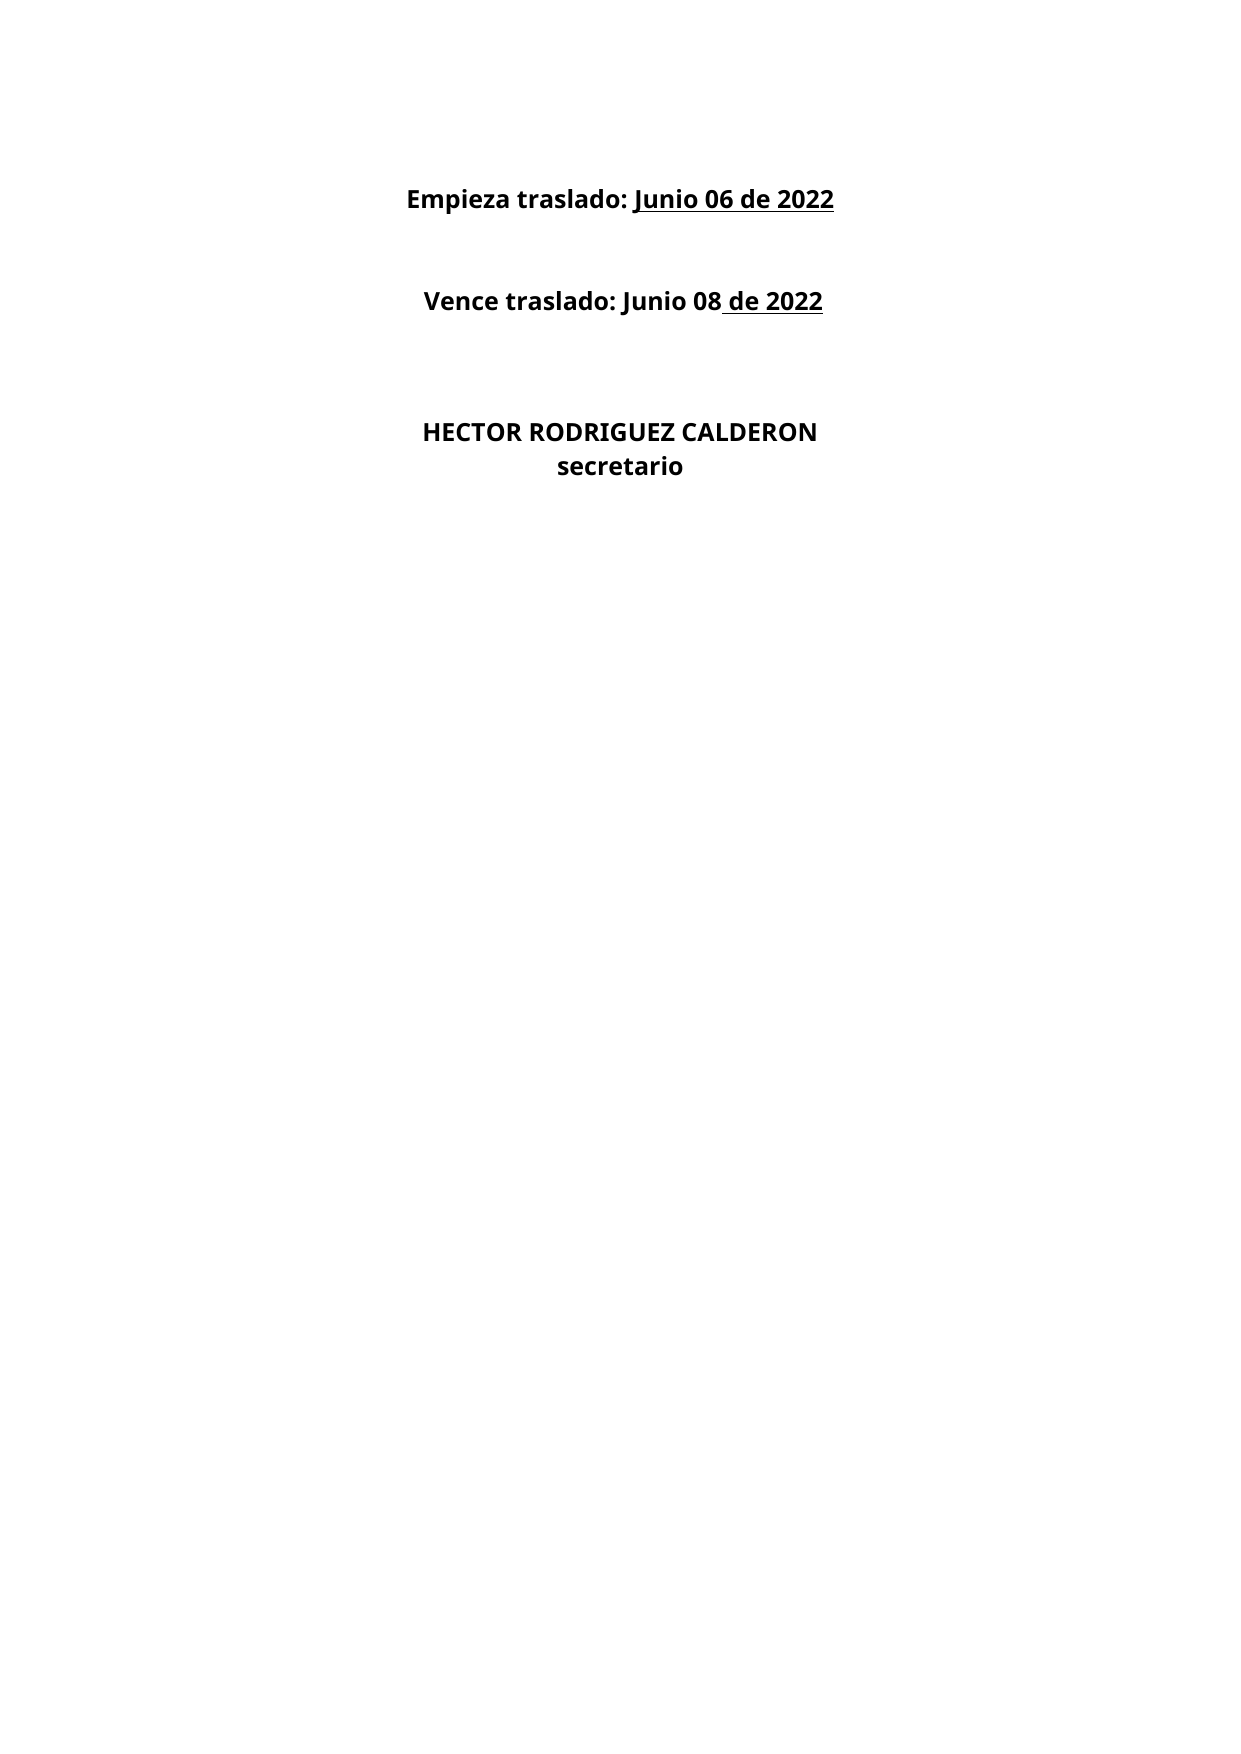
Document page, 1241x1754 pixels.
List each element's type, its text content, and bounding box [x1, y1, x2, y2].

text secretario [177, 449, 1063, 483]
text Vence traslado: Junio 08 de 2022 [177, 284, 1063, 318]
text Empieza traslado: Junio 06 de 2022 [177, 182, 1063, 216]
text HECTOR RODRIGUEZ CALDERON [177, 415, 1063, 449]
